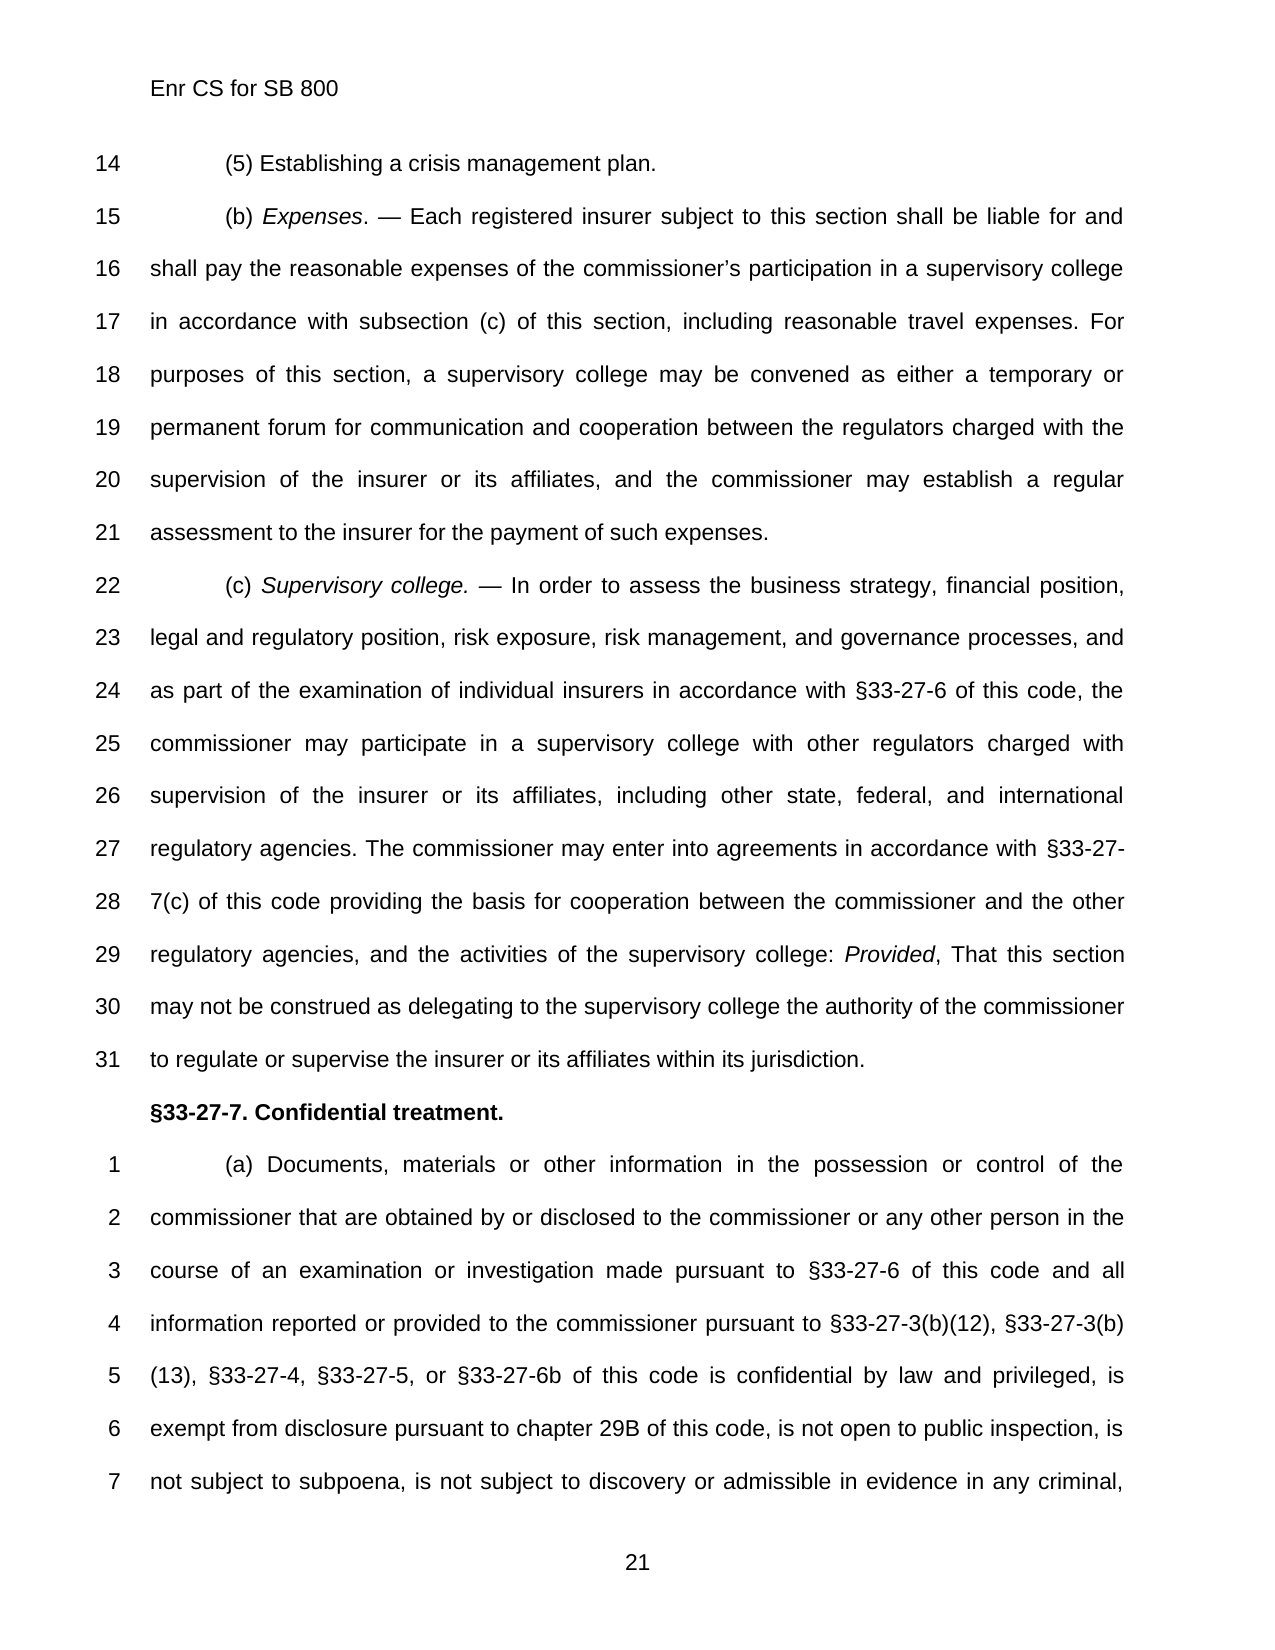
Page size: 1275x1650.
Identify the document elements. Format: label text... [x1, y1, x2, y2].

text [150, 1151, 1125, 1494]
text (b) Expenses. — Each registered insurer subject to this section shall be liable for and shall pay the reasonable expenses of the commissioner’s participation in a supervisory college in accordance with subsection (c) of this section, including reasonable travel expenses. For purposes of this section, a supervisory college may be convened as either a temporary or permanent forum for communication and cooperation between the regulators charged with the supervision of the insurer or its affiliates, and the commissioner may establish a regular assessment to the insurer for the payment of such expenses. [150, 203, 1125, 545]
subtitle §33-27-7. Confidential treatment. [150, 1099, 1125, 1125]
text (5) Establishing a crisis management plan. [150, 150, 1125, 176]
text (c) Supervisory college. — In order to assess the business strategy, financial position, legal and regulatory position, risk exposure, risk management, and governance processes, and as part of the examination of individual insurers in accordance with §33-27-6 of this code, the commissioner may participate in a supervisory college with other regulators charged with supervision of the insurer or its affiliates, including other state, federal, and international regulatory agencies. The commissioner may enter into agreements in accordance with §33-27-7(c) of this code providing the basis for cooperation between the commissioner and the other regulatory agencies, and the activities of the supervisory college: Provided, That this section may not be construed as delegating to the supervisory college the authority of the commissioner to regulate or supervise the insurer or its affiliates within its jurisdiction. [150, 572, 1125, 1072]
